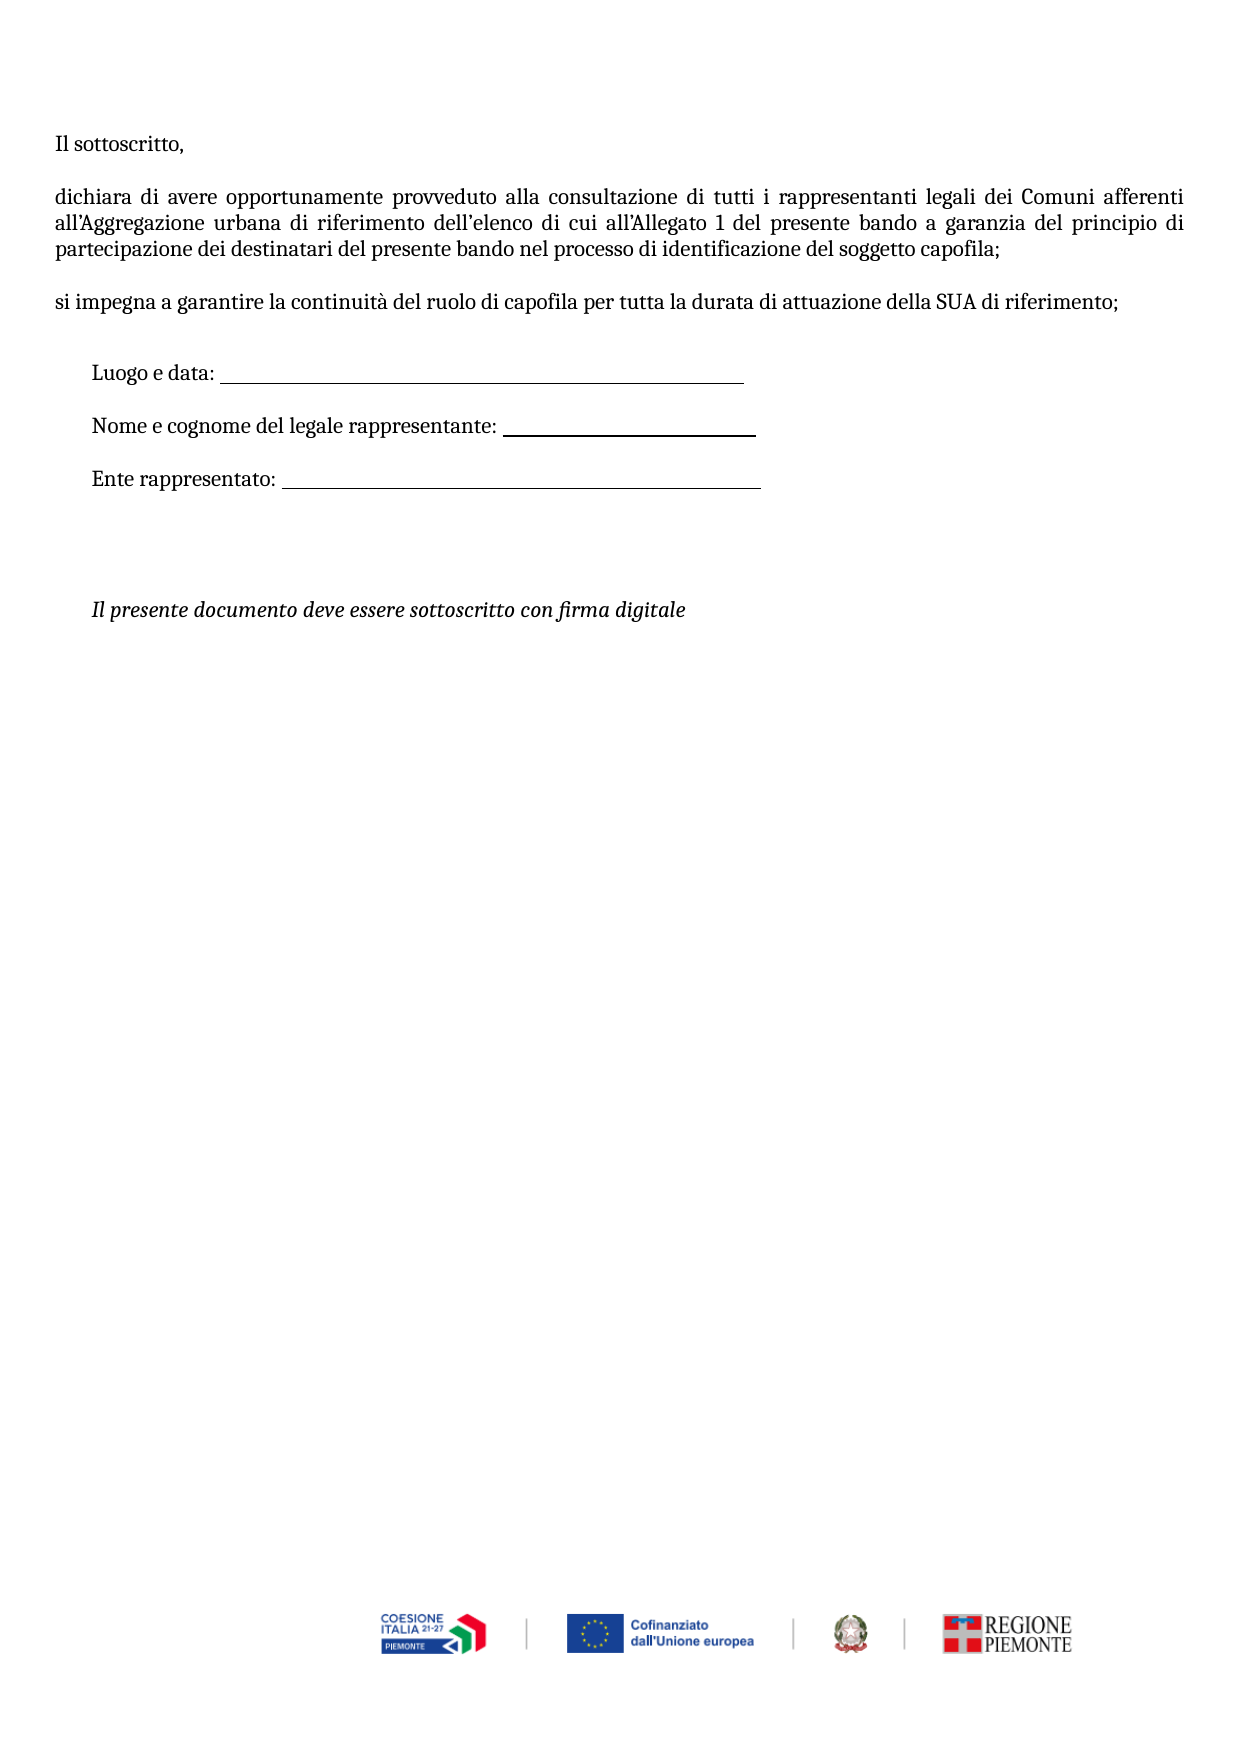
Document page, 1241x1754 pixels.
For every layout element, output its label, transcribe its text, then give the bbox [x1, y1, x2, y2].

text Il sottoscritto, [55, 131, 1185, 157]
text Luogo e data: [91, 360, 1185, 387]
text Ente rappresentato: [91, 466, 1185, 492]
picture [325, 1554, 1128, 1714]
text Il presente documento deve essere sottoscritto con firma digitale [91, 597, 1185, 623]
text Nome e cognome del legale rappresentante: [91, 413, 1185, 439]
text si impegna a garantire la continuità del ruolo di capofila per tutta la durata di attuazione della SUA di riferimento; [55, 289, 1185, 315]
text dichiara di avere opportunamente provveduto alla consultazione di tutti i rappresentanti legali dei Comuni afferenti all’Aggregazione urbana di riferimento dell’elenco di cui all’Allegato 1 del presente bando a garanzia del principio di partecipazione dei destinatari del presente bando nel processo di identificazione del soggetto capofila; [55, 183, 1185, 263]
